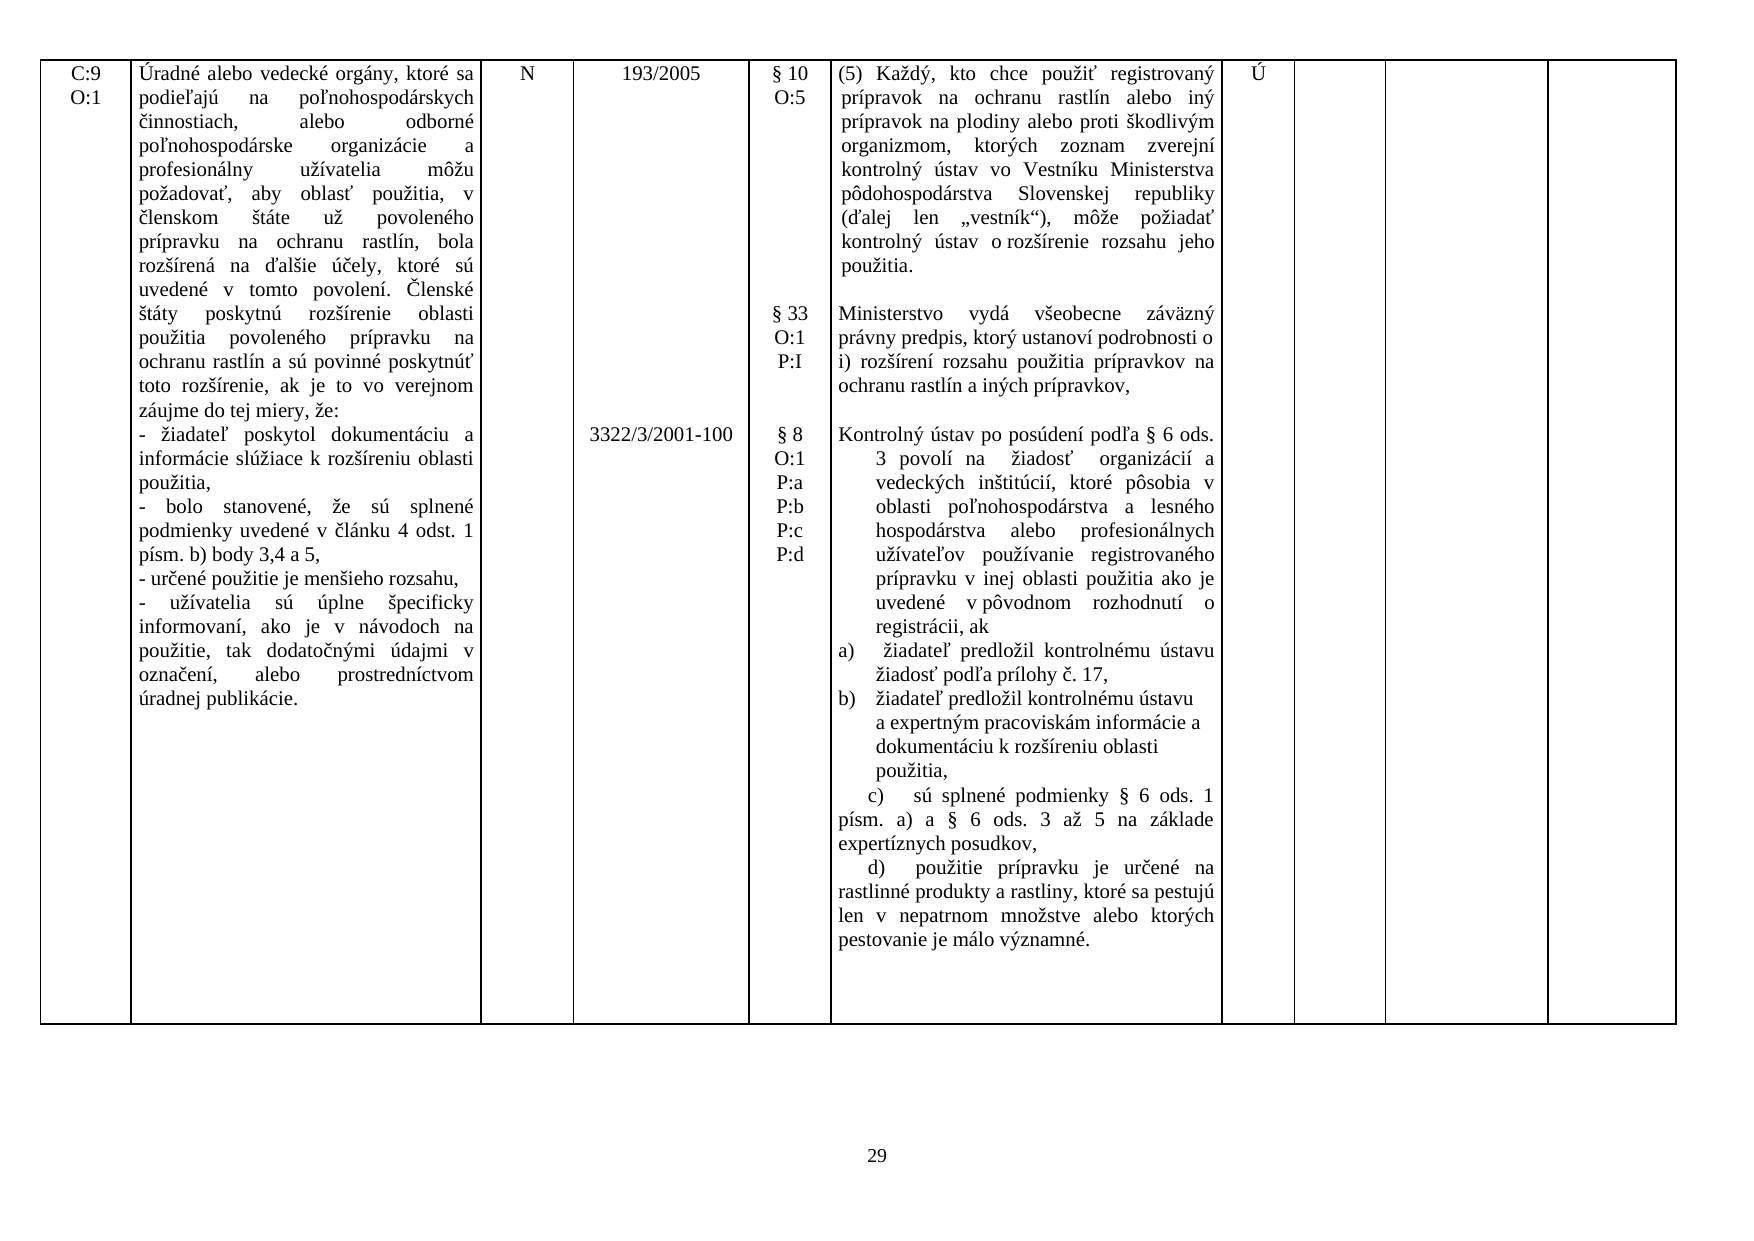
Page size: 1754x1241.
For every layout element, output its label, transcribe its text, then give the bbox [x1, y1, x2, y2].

table_cell Úradné alebo vedecké orgány, ktoré sa podieľajú na poľnohospodárskych činnostiach, alebo odborné poľnohospodárske organizácie a profesionálny užívatelia môžu požadovať, aby oblasť použitia, v členskom štáte už povoleného prípravku na ochranu rastlín, bola rozšírená na ďalšie účely, ktoré sú uvedené v tomto povolení. Členské štáty poskytnú rozšírenie oblasti použitia povoleného prípravku na ochranu rastlín a sú povinné poskytnúť toto rozšírenie, ak je to vo verejnom záujme do tej miery, že: - žiadateľ poskytol dokumentáciu a informácie slúžiace k rozšíreniu oblasti použitia, - bolo stanovené, že sú splnené podmienky uvedené v článku 4 odst. 1 písm. b) body 3,4 a 5, - určené použitie je menšieho rozsahu, - užívatelia sú úplne špecificky informovaní, ako je v návodoch na použitie, tak dodatočnými údajmi v označení, alebo prostredníctvom úradnej publikácie. [132, 61, 480, 1023]
table_cell (5) Každý, kto chce použiť registrovaný prípravok na ochranu rastlín alebo iný prípravok na plodiny alebo proti škodlivým organizmom, ktorých zoznam zverejní kontrolný ústav vo Vestníku Ministerstva pôdohospodárstva Slovenskej republiky (ďalej len „vestník“), môže požiadať kontrolný ústav o rozšírenie rozsahu jeho použitia. Ministerstvo vydá všeobecne záväzný právny predpis, ktorý ustanoví podrobnosti o i) rozšírení rozsahu použitia prípravkov na ochranu rastlín a iných prípravkov, Kontrolný ústav po posúdení podľa § 6 ods. 3 povolí na žiadosť organizácií a vedeckých inštitúcií, ktoré pôsobia v oblasti poľnohospodárstva a lesného hospodárstva alebo profesionálnych užívateľov používanie registrovaného prípravku v inej oblasti použitia ako je uvedené v pôvodnom rozhodnutí o registrácii, ak a) žiadateľ predložil kontrolnému ústavu žiadosť podľa prílohy č. 17, b) žiadateľ predložil kontrolnému ústavu a expertným pracoviskám informácie a dokumentáciu k rozšíreniu oblasti použitia, c) sú splnené podmienky § 6 ods. 1 písm. a) a § 6 ods. 3 až 5 na základe expertíznych posudkov, d) použitie prípravku je určené na rastlinné produkty a rastliny, ktoré sa pestujú len v nepatrnom množstve alebo ktorých pestovanie je málo významné. [832, 61, 1221, 1023]
table_cell [1549, 61, 1675, 1023]
table_cell Ú [1223, 61, 1294, 1023]
table_cell [1295, 61, 1385, 1023]
table_cell § 10 O:5 § 33 O:1 P:I § 8 O:1 P:a P:b P:c P:d [750, 61, 830, 1023]
table_cell N [482, 61, 573, 1023]
table_cell 193/2005 3322/3/2001-100 [574, 61, 748, 1023]
table_cell C:9 O:1 [41, 61, 130, 1023]
table_cell [1386, 61, 1547, 1023]
